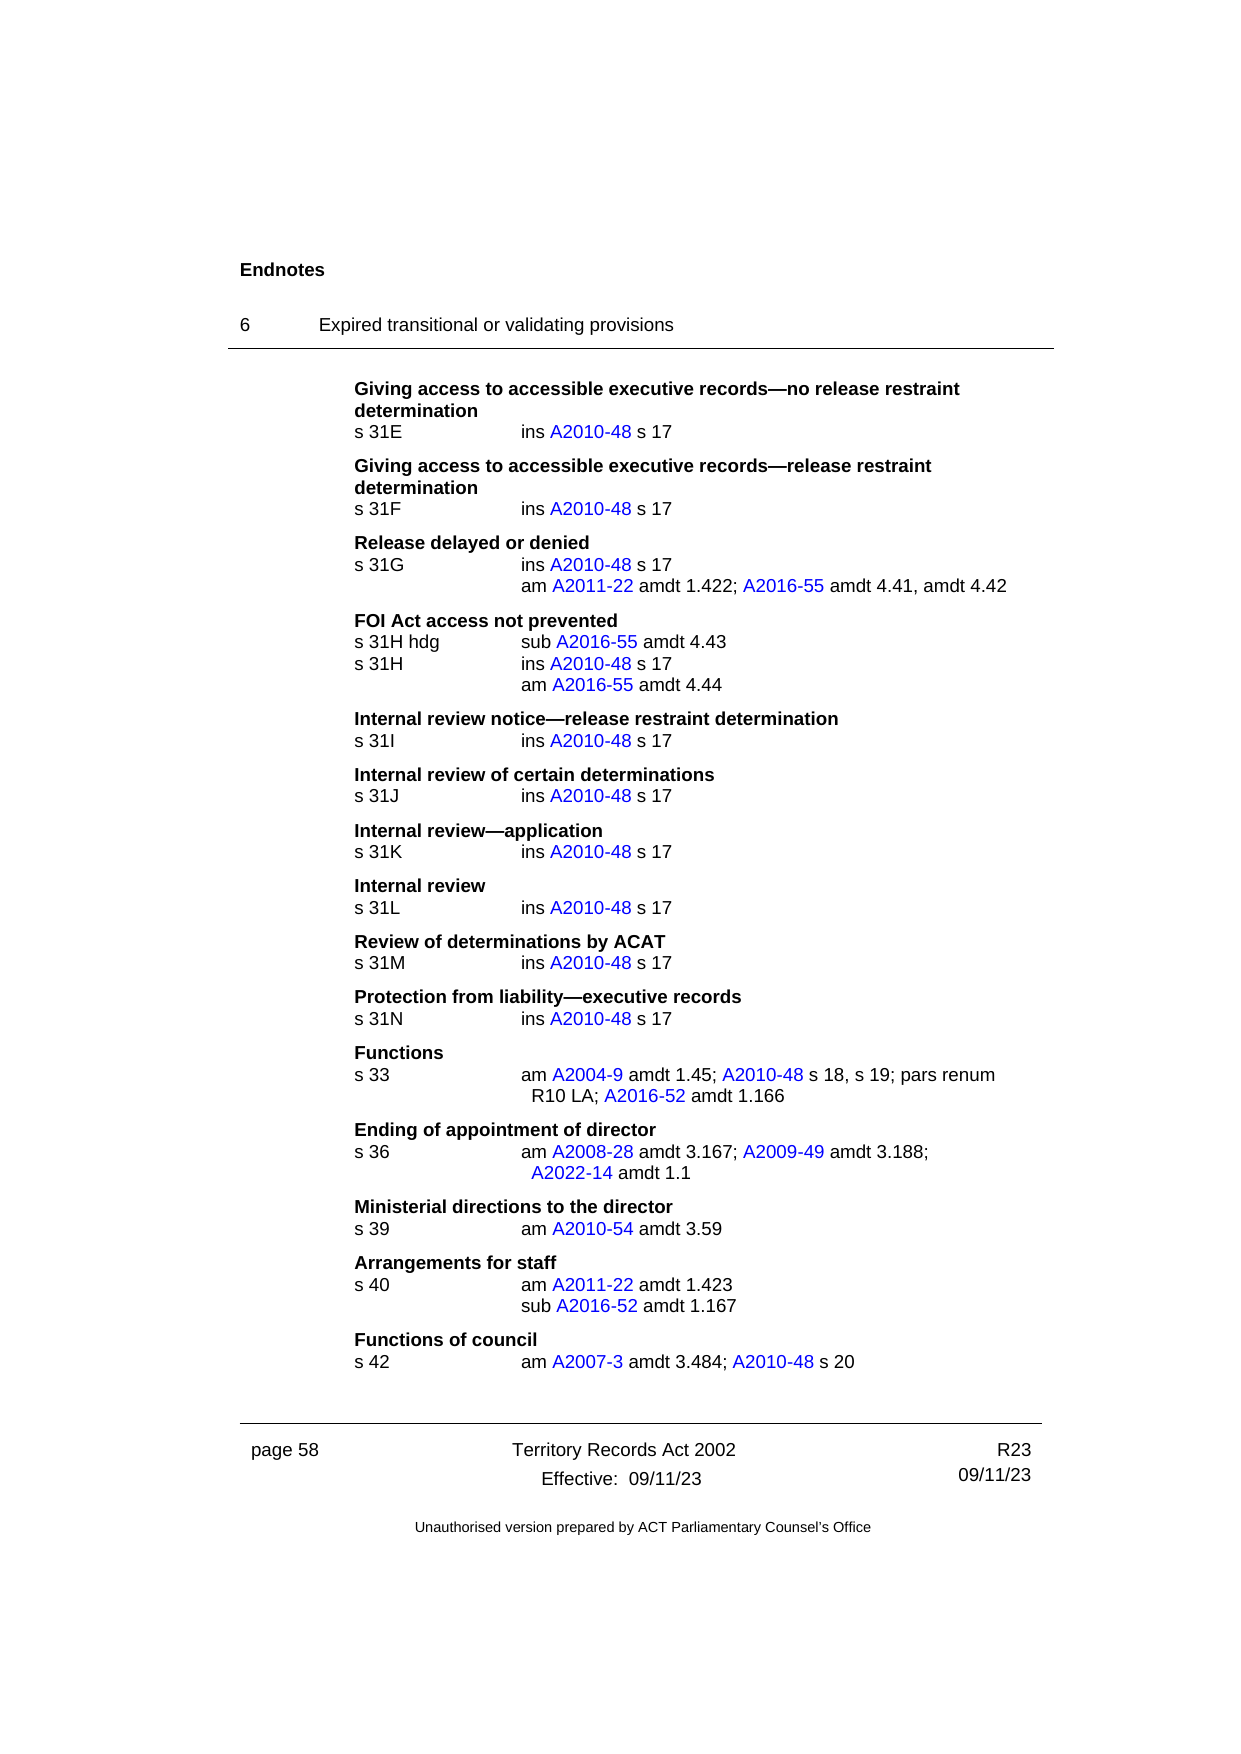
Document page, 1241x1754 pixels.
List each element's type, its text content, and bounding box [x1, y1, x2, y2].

text FOI Act access not prevented [354, 609, 1042, 631]
text Internal review notice—release restraint determination [354, 708, 1042, 730]
text sub A2016-52 amdt 1.167 [354, 1295, 1042, 1317]
text Giving access to accessible executive records—release restraint determination [354, 455, 1042, 498]
text s 31F ins A2010-48 s 17 [354, 498, 1042, 520]
text s 31I ins A2010-48 s 17 [354, 730, 1042, 751]
text s 31E ins A2010-48 s 17 [354, 421, 1042, 442]
text s 31H hdg sub A2016-55 amdt 4.43 [354, 631, 1042, 652]
text Ending of appointment of director [354, 1119, 1042, 1141]
text s 31H ins A2010-48 s 17 [354, 652, 1042, 674]
text Functions of council [354, 1329, 1042, 1351]
text Functions [354, 1042, 1042, 1063]
text s 33 am A2004-9 amdt 1.45; A2010-48 s 18, s 19; pars renum R10 LA; A2016-52 amdt 1.166 [354, 1063, 1042, 1107]
text Giving access to accessible executive records—no release restraint determination [354, 378, 1042, 421]
text Review of determinations by ACAT [354, 931, 1042, 952]
text Release delayed or denied [354, 532, 1042, 554]
text Internal review [354, 875, 1042, 897]
text s 39 am A2010-54 amdt 3.59 [354, 1218, 1042, 1239]
text Protection from liability—executive records [354, 986, 1042, 1008]
text am A2016-55 amdt 4.44 [354, 674, 1042, 696]
text s 31N ins A2010-48 s 17 [354, 1008, 1042, 1029]
text s 40 am A2011-22 amdt 1.423 [354, 1273, 1042, 1295]
text s 31K ins A2010-48 s 17 [354, 841, 1042, 862]
text Arrangements for staff [354, 1252, 1042, 1273]
text Internal review of certain determinations [354, 764, 1042, 785]
text s 31J ins A2010-48 s 17 [354, 785, 1042, 807]
text Internal review—application [354, 819, 1042, 841]
text Ministerial directions to the director [354, 1196, 1042, 1218]
text s 31L ins A2010-48 s 17 [354, 897, 1042, 918]
text s 31G ins A2010-48 s 17 [354, 554, 1042, 575]
text am A2011-22 amdt 1.422; A2016-55 amdt 4.41, amdt 4.42 [354, 575, 1042, 597]
text s 42 am A2007-3 amdt 3.484; A2010-48 s 20 [354, 1351, 1042, 1372]
text s 36 am A2008-28 amdt 3.167; A2009-49 amdt 3.188; A2022-14 amdt 1.1 [354, 1141, 1042, 1184]
text s 31M ins A2010-48 s 17 [354, 952, 1042, 974]
